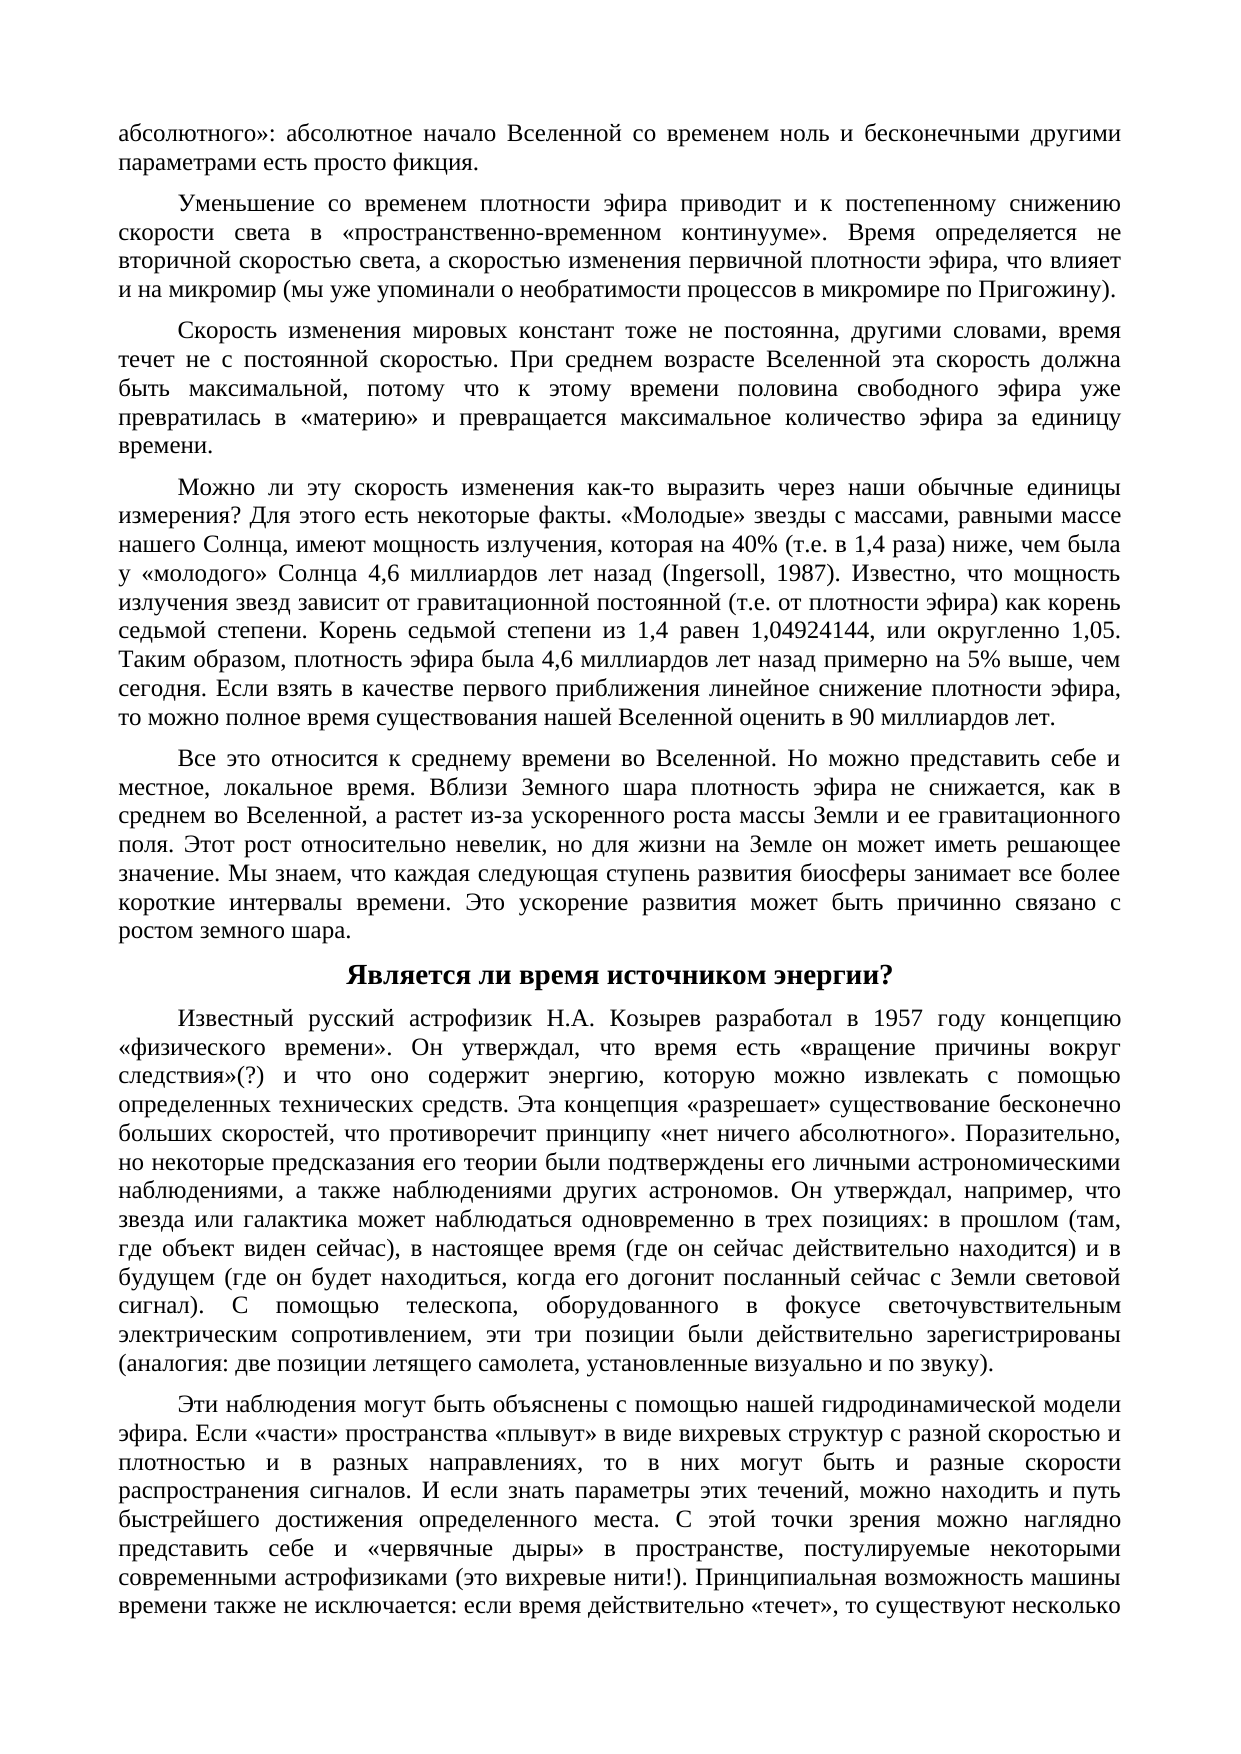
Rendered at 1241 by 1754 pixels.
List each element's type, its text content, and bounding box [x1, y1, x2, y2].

text Уменьшение со временем плотности эфира приводит и к постепенному снижению скорости света в «пространственно-временном континууме». Время определяется не вторичной скоростью света, а скоростью изменения первичной плотности эфира, что влияет и на микромир (мы уже упоминали о необратимости процессов в микромире по Пригожину). [118, 188, 1122, 303]
text Известный русский астрофизик Н.А. Козырев разработал в 1957 году концепцию «физического времени». Он утверждал, что время есть «вращение причины вокруг следствия»(?) и что оно содержит энергию, которую можно извлекать с помощью определенных технических средств. Эта концепция «разрешает» существование бесконечно больших скоростей, что противоречит принципу «нет ничего абсолютного». Поразительно, но некоторые предсказания его теории были подтверждены его личными астрономическими наблюдениями, а также наблюдениями других астрономов. Он утверждал, например, что звезда или галактика может наблюдаться одновременно в трех позициях: в прошлом (там, где объект виден сейчас), в настоящее время (где он сейчас действительно находится) и в будущем (где он будет находиться, когда его догонит посланный сейчас с Земли световой сигнал). С помощью телескопа, оборудованного в фокусе светочувствительным электрическим сопротивлением, эти три позиции были действительно зарегистрированы (аналогия: две позиции летящего самолета, установленные визуально и по звуку). [118, 1003, 1122, 1377]
text Является ли время источником энергии? [118, 957, 1122, 990]
text Можно ли эту скорость изменения как-то выразить через наши обычные единицы измерения? Для этого есть некоторые факты. «Молодые» звезды с массами, равными массе нашего Солнца, имеют мощность излучения, которая на 40% (т.е. в 1,4 раза) ниже, чем была у «молодого» Солнца 4,6 миллиардов лет назад (Ingersoll, 1987). Известно, что мощность излучения звезд зависит от гравитационной постоянной (т.е. от плотности эфира) как корень седьмой степени. Корень седьмой степени из 1,4 равен 1,04924144, или округленно 1,05. Таким образом, плотность эфира была 4,6 миллиардов лет назад примерно на 5% выше, чем сегодня. Если взять в качестве первого приближения линейное снижение плотности эфира, то можно полное время существования нашей Вселенной оценить в 90 миллиардов лет. [118, 472, 1122, 731]
text Все это относится к среднему времени во Вселенной. Но можно представить себе и местное, локальное время. Вблизи Земного шара плотность эфира не снижается, как в среднем во Вселенной, а растет из-за ускоренного роста массы Земли и ее гравитационного поля. Этот рост относительно невелик, но для жизни на Земле он может иметь решающее значение. Мы знаем, что каждая следующая ступень развития биосферы занимает все более короткие интервалы времени. Это ускорение развития может быть причинно связано с ростом земного шара. [118, 743, 1122, 944]
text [118, 118, 1122, 176]
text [118, 1389, 1122, 1619]
text Скорость изменения мировых констант тоже не постоянна, другими словами, время течет не с постоянной скоростью. При среднем возрасте Вселенной эта скорость должна быть максимальной, потому что к этому времени половина свободного эфира уже превратилась в «материю» и превращается максимальное количество эфира за единицу времени. [118, 316, 1122, 459]
